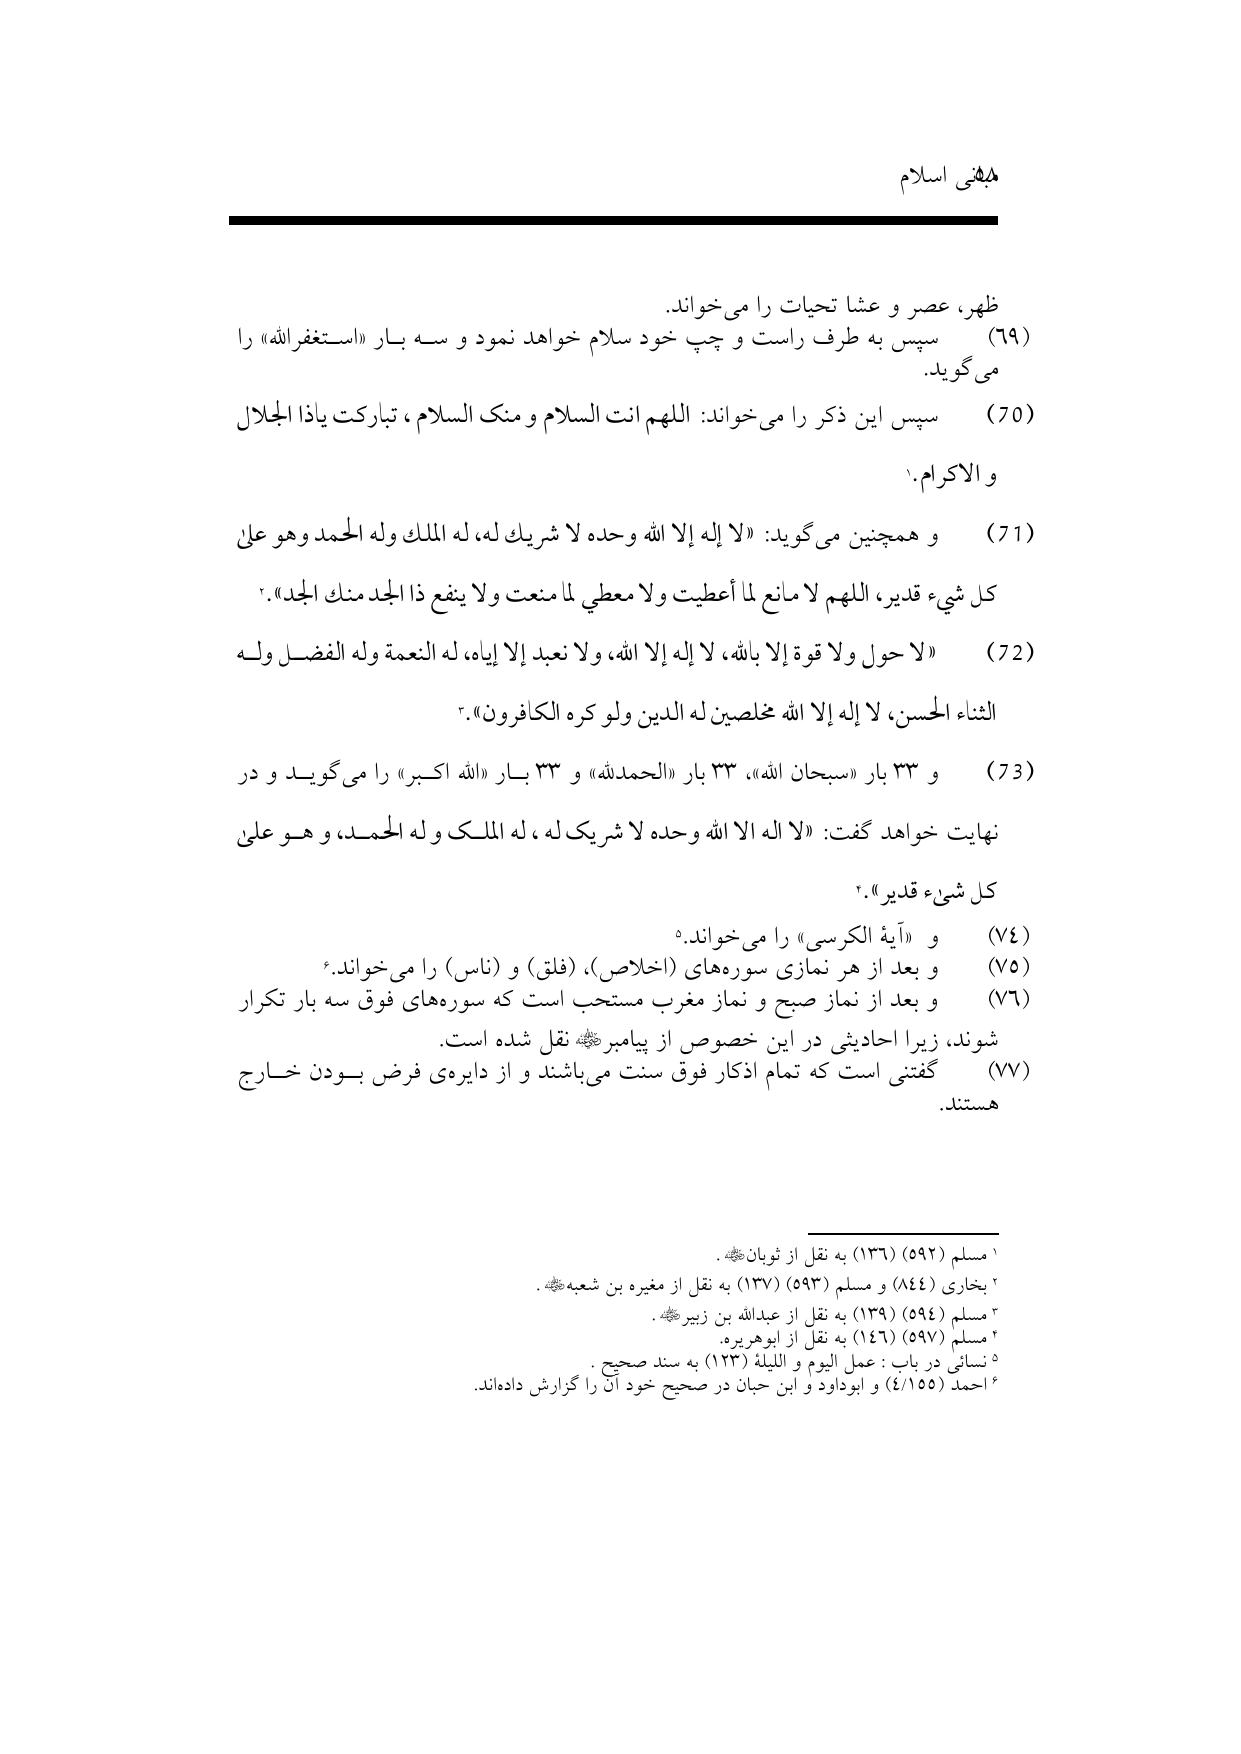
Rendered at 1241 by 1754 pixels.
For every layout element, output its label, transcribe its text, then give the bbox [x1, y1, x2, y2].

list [236, 295, 998, 324]
list و 33 بار «سبحان الله»‌، 33 بار «الحمدلله»‌ و 33 بار «الله‌ اکبر» را می‌گوید و در نهایت خواهد گفت: «لا اله‌ الا الله‌ وحده‌ لا شریک له‌ ، له‌ الملک و له‌ الحمد، و هو علی کل شیء قدیر». [236, 747, 998, 922]
list و «آیة الکرسی» را می‌خواند. [236, 926, 998, 955]
list «لا حول ولا قوة إلا بالله، لا إله إلا الله، ولا نعبد إلا إياه، له النعمة وله الفضل وله الثناء الحسن، لا إله إلا الله مخلصين له الدين ولو كره الكافرون». [236, 628, 998, 743]
list سپس به‌ طرف راست و چپ خود سلام خواهد نمود و سه‌ بار «استغفرالله‌» را می‌گوید. [236, 327, 998, 387]
list سپس این ذکر را می‌خواند: اللهم انت السلام و منک السلام ، تبارکت یاذا الجلال و الاکرام. [236, 390, 998, 504]
list و همچنین می‌گوید: «لا إله إلا الله وحده لا شريك له، له الملك وله الحمد وهو على كل شيء قدير، اللهم لا مانع لما أعطيت ولا معطي لما منعت ولا ينفع ذا الجد منك الجد». [236, 509, 998, 624]
list گفتنی است که‌ تمام اذکار فوق سنت می‌باشند و از دایره‌ی فرض بودن خارج هستند. [236, 1061, 998, 1122]
list و بعد از نماز صبح و نماز مغرب مستحب است که‌ سوره‌های فوق سه‌ بار تکرار شوند، زیرا احادیثی در این خصوص از پیامبر نقل شده‌ است. [236, 989, 998, 1058]
list و بعد از هر نمازی سوره‌های (اخلاص)، (فلق) و (ناس) را می‌خواند. [236, 957, 998, 987]
